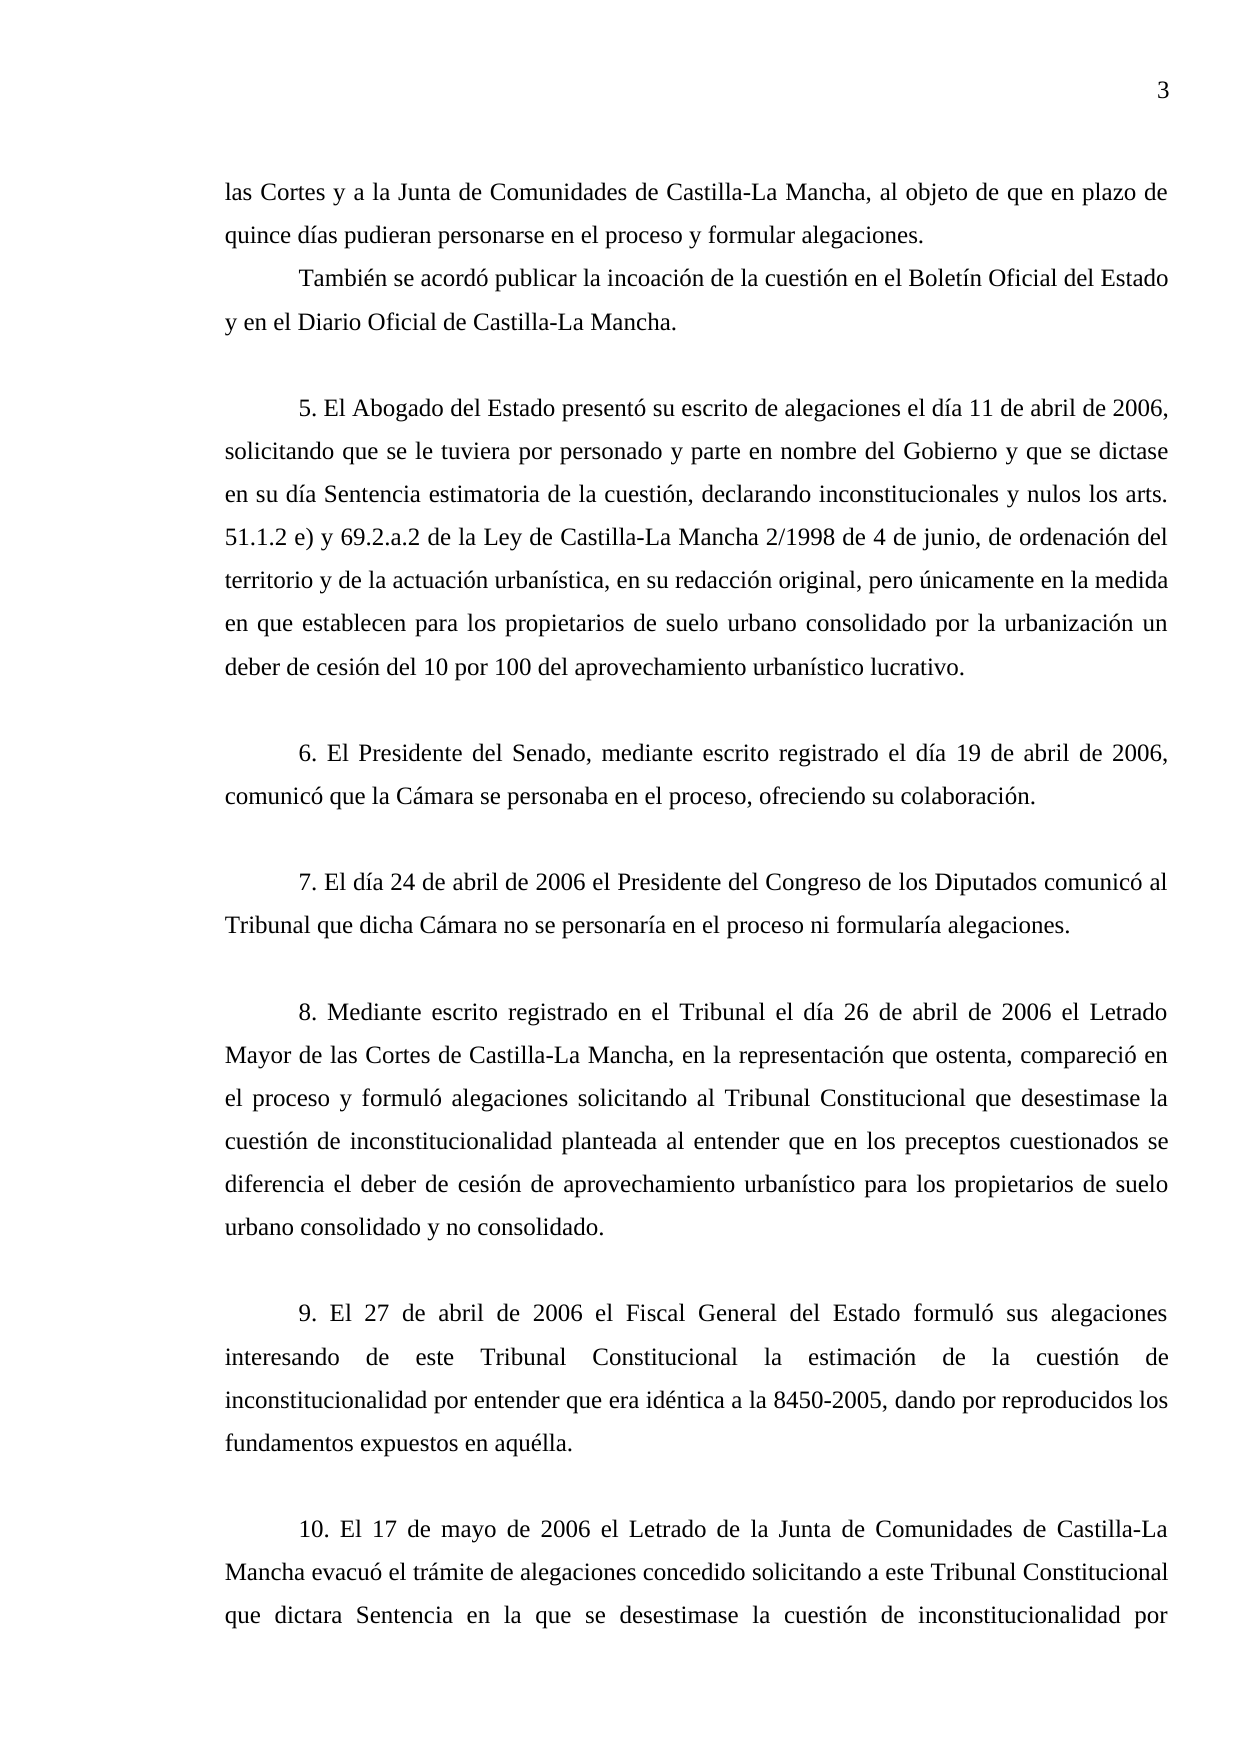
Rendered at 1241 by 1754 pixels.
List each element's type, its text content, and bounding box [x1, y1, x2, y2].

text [224, 177, 1169, 249]
text 9. El 27 de abril de 2006 el Fiscal General del Estado formuló sus alegaciones interesando de este Tribunal Constitucional la estimación de la cuestión de inconstitucionalidad por entender que era idéntica a la 8450-2005, dando por reproducidos los fundamentos expuestos en aquélla. [224, 1298, 1169, 1457]
text 7. El día 24 de abril de 2006 el Presidente del Congreso de los Diputados comunicó al Tribunal que dicha Cámara no se personaría en el proceso ni formularía alegaciones. [224, 867, 1169, 939]
text 8. Mediante escrito registrado en el Tribunal el día 26 de abril de 2006 el Letrado Mayor de las Cortes de Castilla-La Mancha, en la representación que ostenta, compareció en el proceso y formuló alegaciones solicitando al Tribunal Constitucional que desestimase la cuestión de inconstitucionalidad planteada al entender que en los preceptos cuestionados se diferencia el deber de cesión de aprovechamiento urbanístico para los propietarios de suelo urbano consolidado y no consolidado. [224, 997, 1169, 1241]
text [224, 1514, 1169, 1629]
text 6. El Presidente del Senado, mediante escrito registrado el día 19 de abril de 2006, comunicó que la Cámara se personaba en el proceso, ofreciendo su colaboración. [224, 738, 1169, 810]
text También se acordó publicar la incoación de la cuestión en el Boletín Oficial del Estado y en el Diario Oficial de Castilla-La Mancha. [224, 263, 1169, 335]
text 5. El Abogado del Estado presentó su escrito de alegaciones el día 11 de abril de 2006, solicitando que se le tuviera por personado y parte en nombre del Gobierno y que se dictase en su día Sentencia estimatoria de la cuestión, declarando inconstitucionales y nulos los arts. 51.1.2 e) y 69.2.a.2 de la Ley de Castilla-La Mancha 2/1998 de 4 de junio, de ordenación del territorio y de la actuación urbanística, en su redacción original, pero únicamente en la medida en que establecen para los propietarios de suelo urbano consolidado por la urbanización un deber de cesión del 10 por 100 del aprovechamiento urbanístico lucrativo. [224, 393, 1169, 680]
